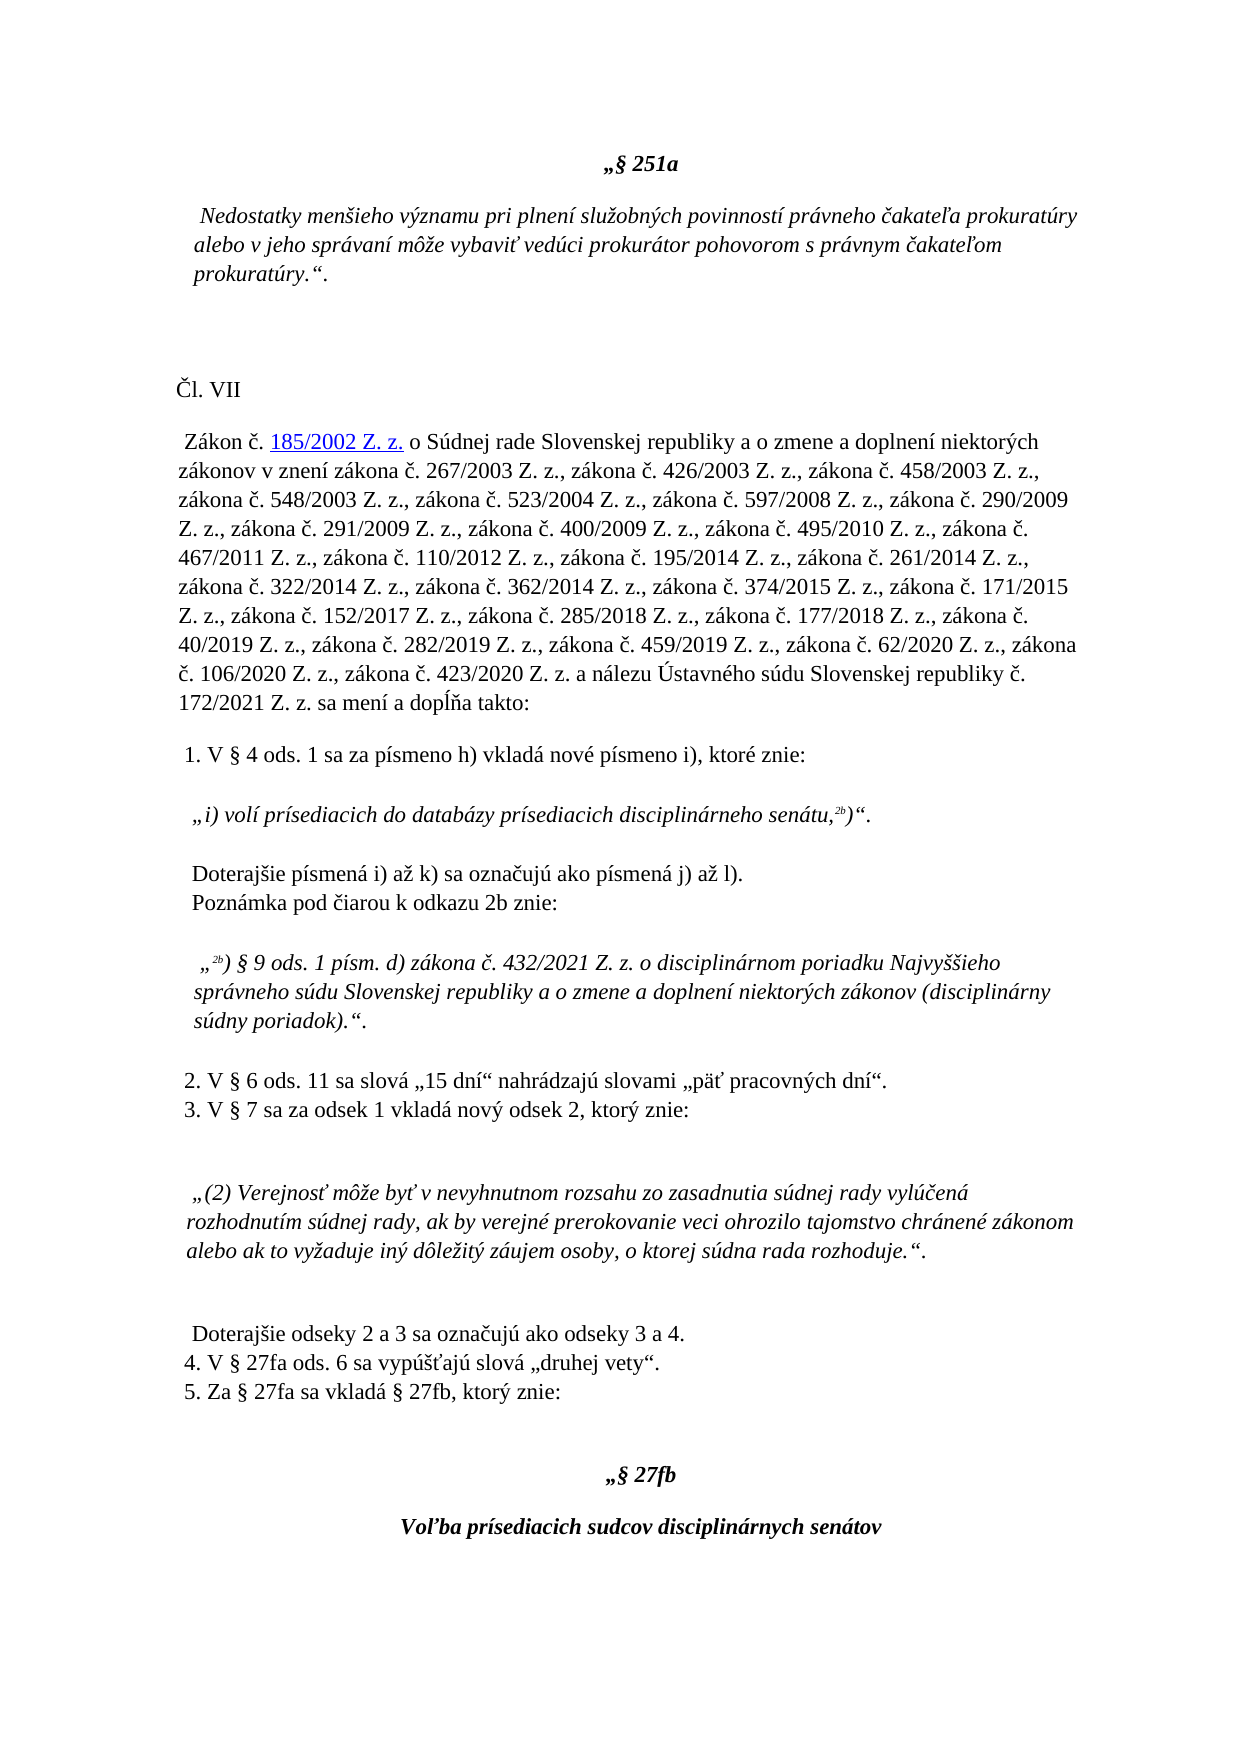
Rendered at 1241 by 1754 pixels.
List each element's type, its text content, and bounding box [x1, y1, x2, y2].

text Voľba prísediacich sudcov disciplinárnych senátov [186, 1513, 1090, 1539]
text 5. Za § 27fa sa vkladá § 27fb, ktorý znie: [178, 1378, 1090, 1404]
text Doterajšie písmená i) až k) sa označujú ako písmená j) až l). [186, 860, 1090, 887]
text 1. V § 4 ods. 1 sa za písmeno h) vkladá nové písmeno i), ktoré znie: [178, 741, 1090, 767]
text 3. V § 7 sa za odsek 1 vkladá nový odsek 2, ktorý znie: [178, 1096, 1090, 1122]
text „§ 251a [186, 150, 1090, 176]
text Nedostatky menšieho významu pri plnení služobných povinností právneho čakateľa prokuratúry alebo v jeho správaní môže vybaviť vedúci prokurátor pohovorom s právnym čakateľom prokuratúry.“. [194, 202, 1090, 287]
text Zákon č. 185/2002 Z. z. o Súdnej rade Slovenskej republiky a o zmene a doplnení niektorých zákonov v znení zákona č. 267/2003 Z. z., zákona č. 426/2003 Z. z., zákona č. 458/2003 Z. z., zákona č. 548/2003 Z. z., zákona č. 523/2004 Z. z., zákona č. 597/2008 Z. z., zákona č. 290/2009 Z. z., zákona č. 291/2009 Z. z., zákona č. 400/2009 Z. z., zákona č. 495/2010 Z. z., zákona č. 467/2011 Z. z., zákona č. 110/2012 Z. z., zákona č. 195/2014 Z. z., zákona č. 261/2014 Z. z., zákona č. 322/2014 Z. z., zákona č. 362/2014 Z. z., zákona č. 374/2015 Z. z., zákona č. 171/2015 Z. z., zákona č. 152/2017 Z. z., zákona č. 285/2018 Z. z., zákona č. 177/2018 Z. z., zákona č. 40/2019 Z. z., zákona č. 282/2019 Z. z., zákona č. 459/2019 Z. z., zákona č. 62/2020 Z. z., zákona č. 106/2020 Z. z., zákona č. 423/2020 Z. z. a nálezu Ústavného súdu Slovenskej republiky č. 172/2021 Z. z. sa mení a dopĺňa takto: [178, 428, 1090, 715]
text Čl. VII [170, 376, 1090, 402]
text „i) volí prísediacich do databázy prísediacich disciplinárneho senátu,2b)“. [186, 801, 1090, 827]
text Poznámka pod čiarou k odkazu 2b znie: [186, 889, 1090, 916]
text „(2) Verejnosť môže byť v nevyhnutnom rozsahu zo zasadnutia súdnej rady vylúčená rozhodnutím súdnej rady, ak by verejné prerokovanie veci ohrozilo tajomstvo chránené zákonom alebo ak to vyžaduje iný dôležitý záujem osoby, o ktorej súdna rada rozhoduje.“. [186, 1179, 1090, 1263]
text „§ 27fb [186, 1461, 1090, 1487]
text Doterajšie odseky 2 a 3 sa označujú ako odseky 3 a 4. [186, 1320, 1090, 1346]
text 2. V § 6 ods. 11 sa slová „15 dní“ nahrádzajú slovami „päť pracovných dní“. [178, 1067, 1090, 1093]
text 4. V § 27fa ods. 6 sa vypúšťajú slová „druhej vety“. [178, 1349, 1090, 1375]
text „2b) § 9 ods. 1 písm. d) zákona č. 432/2021 Z. z. o disciplinárnom poriadku Najvyššieho správneho súdu Slovenskej republiky a o zmene a doplnení niektorých zákonov (disciplinárny súdny poriadok).“. [194, 949, 1090, 1033]
